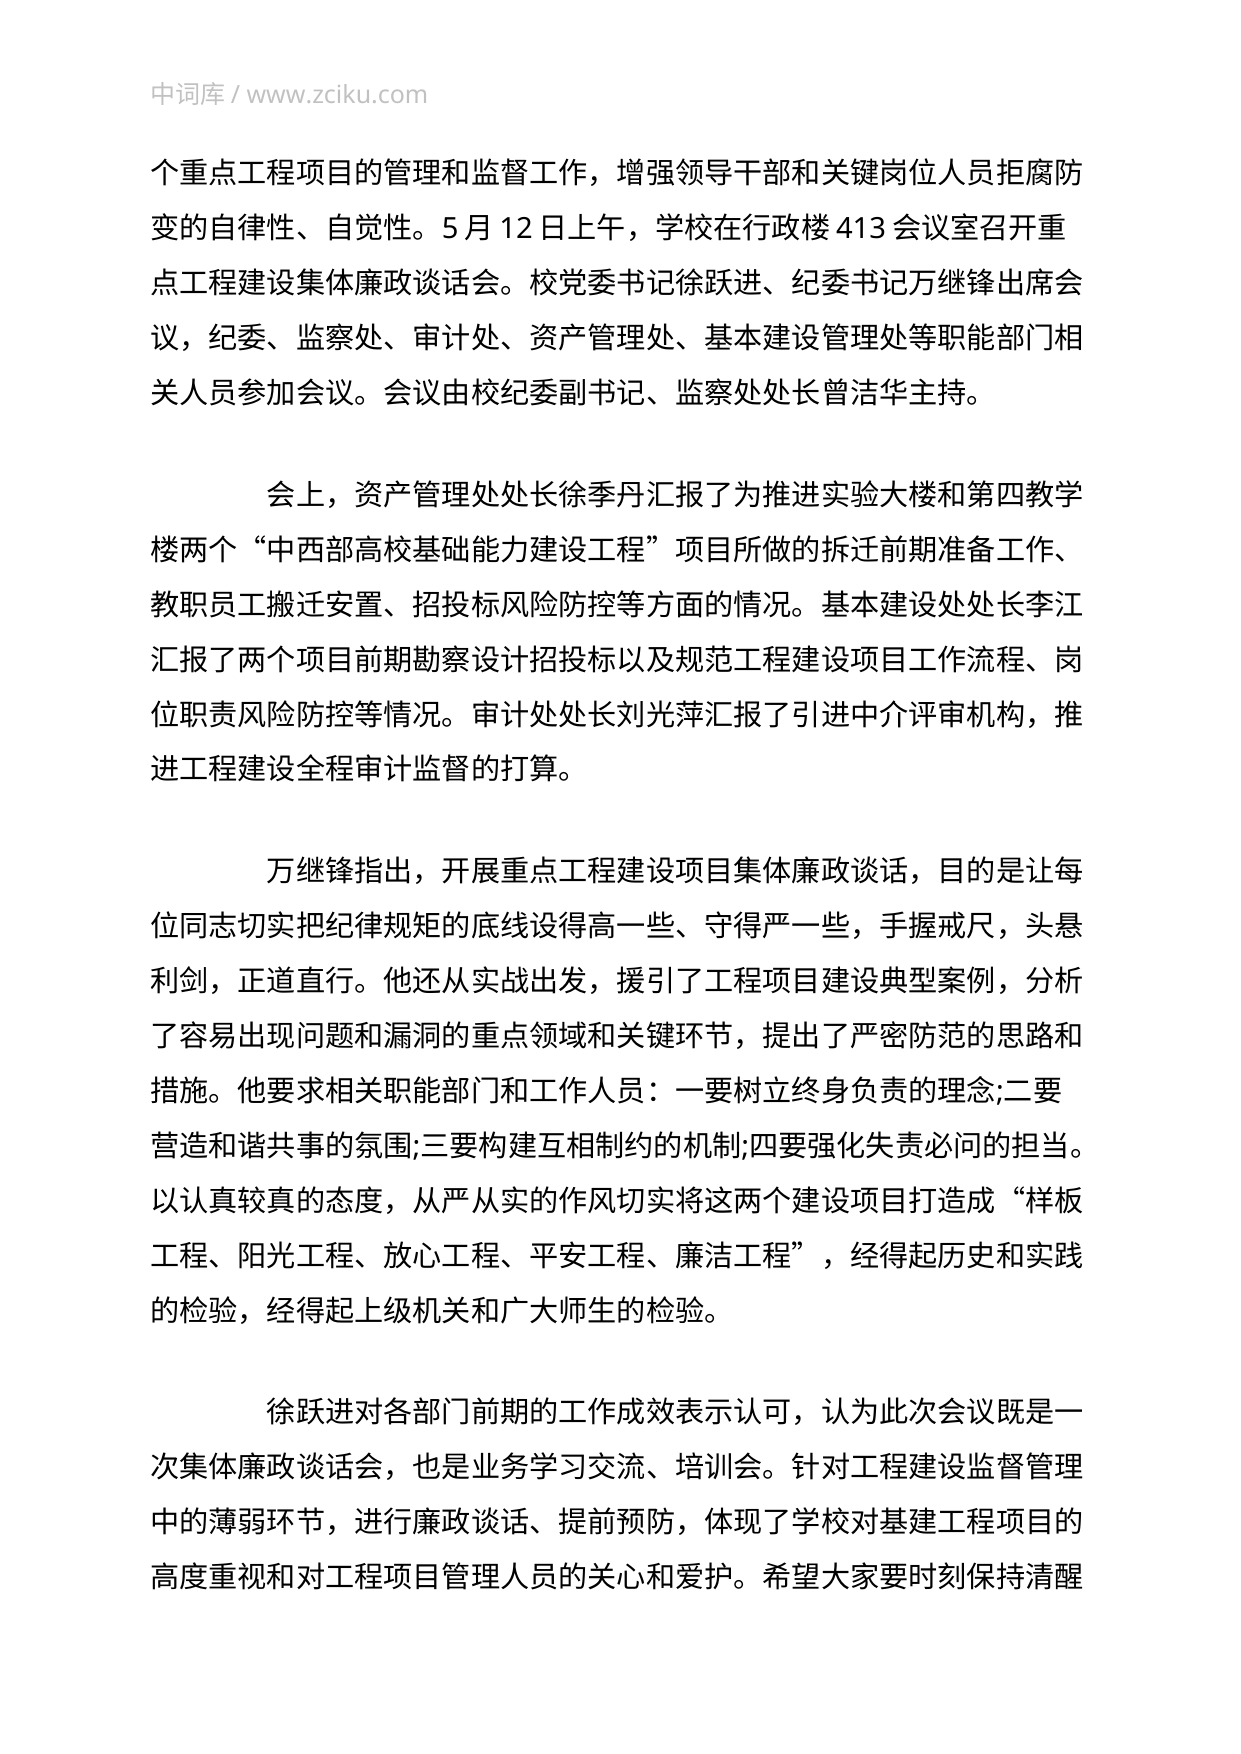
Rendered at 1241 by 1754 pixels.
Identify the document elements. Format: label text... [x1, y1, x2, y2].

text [150, 1389, 1090, 1596]
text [150, 150, 1090, 412]
text 会上，资产管理处处长徐季丹汇报了为推进实验大楼和第四教学楼两个“中西部高校基础能力建设工程”项目所做的拆迁前期准备工作、教职员工搬迁安置、招投标风险防控等方面的情况。基本建设处处长李江汇报了两个项目前期勘察设计招投标以及规范工程建设项目工作流程、岗位职责风险防控等情况。审计处处长刘光萍汇报了引进中介评审机构，推进工程建设全程审计监督的打算。 [150, 471, 1090, 788]
text 万继锋指出，开展重点工程建设项目集体廉政谈话，目的是让每位同志切实把纪律规矩的底线设得高一些、守得严一些，手握戒尺，头悬利剑，正道直行。他还从实战出发，援引了工程项目建设典型案例，分析了容易出现问题和漏洞的重点领域和关键环节，提出了严密防范的思路和措施。他要求相关职能部门和工作人员：一要树立终身负责的理念;二要营造和谐共事的氛围;三要构建互相制约的机制;四要强化失责必问的担当。以认真较真的态度，从严从实的作风切实将这两个建设项目打造成“样板工程、阳光工程、放心工程、平安工程、廉洁工程”，经得起历史和实践的检验，经得起上级机关和广大师生的检验。 [150, 848, 1090, 1329]
